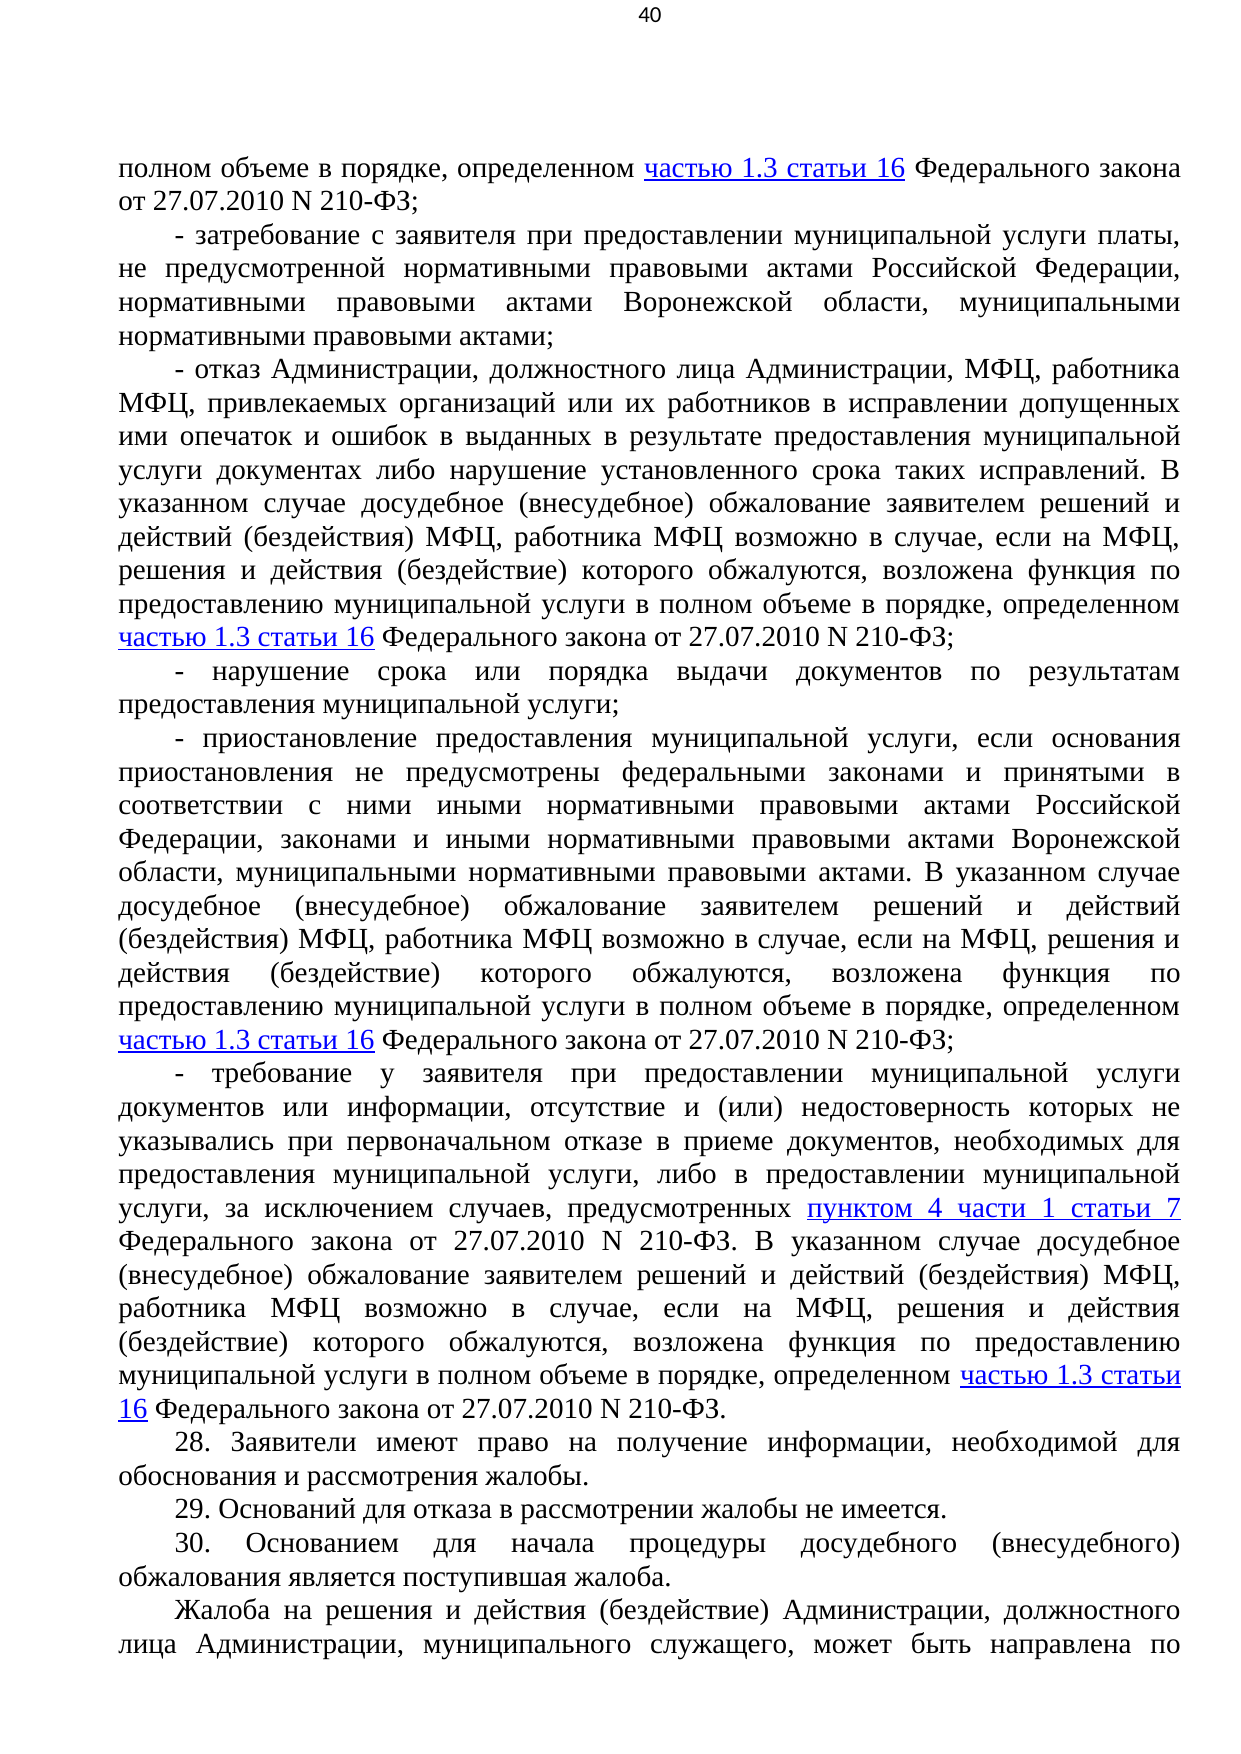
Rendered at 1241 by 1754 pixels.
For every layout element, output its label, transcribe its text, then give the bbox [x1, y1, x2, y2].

text - отказ Администрации, должностного лица Администрации, МФЦ, работника МФЦ, привлекаемых организаций или их работников в исправлении допущенных ими опечаток и ошибок в выданных в результате предоставления муниципальной услуги документах либо нарушение установленного срока таких исправлений. В указанном случае досудебное (внесудебное) обжалование заявителем решений и действий (бездействия) МФЦ, работника МФЦ возможно в случае, если на МФЦ, решения и действия (бездействие) которого обжалуются, возложена функция по предоставлению муниципальной услуги в полном объеме в порядке, определенном частью 1.3 статьи 16 Федерального закона от 27.07.2010 N 210-ФЗ; [118, 351, 1181, 653]
text 29. Оснований для отказа в рассмотрении жалобы не имеется. [118, 1492, 1181, 1525]
text 28. Заявители имеют право на получение информации, необходимой для обоснования и рассмотрения жалобы. [118, 1424, 1181, 1492]
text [118, 1592, 1181, 1659]
text - приостановление предоставления муниципальной услуги, если основания приостановления не предусмотрены федеральными законами и принятыми в соответствии с ними иными нормативными правовыми актами Российской Федерации, законами и иными нормативными правовыми актами Воронежской области, муниципальными нормативными правовыми актами. В указанном случае досудебное (внесудебное) обжалование заявителем решений и действий (бездействия) МФЦ, работника МФЦ возможно в случае, если на МФЦ, решения и действия (бездействие) которого обжалуются, возложена функция по предоставлению муниципальной услуги в полном объеме в порядке, определенном частью 1.3 статьи 16 Федерального закона от 27.07.2010 N 210-ФЗ; [118, 720, 1181, 1056]
text 30. Основанием для начала процедуры досудебного (внесудебного) обжалования является поступившая жалоба. [118, 1525, 1181, 1592]
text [118, 150, 1181, 217]
text - требование у заявителя при предоставлении муниципальной услуги документов или информации, отсутствие и (или) недостоверность которых не указывались при первоначальном отказе в приеме документов, необходимых для предоставления муниципальной услуги, либо в предоставлении муниципальной услуги, за исключением случаев, предусмотренных пунктом 4 части 1 статьи 7 Федерального закона от 27.07.2010 N 210-ФЗ. В указанном случае досудебное (внесудебное) обжалование заявителем решений и действий (бездействия) МФЦ, работника МФЦ возможно в случае, если на МФЦ, решения и действия (бездействие) которого обжалуются, возложена функция по предоставлению муниципальной услуги в полном объеме в порядке, определенном частью 1.3 статьи 16 Федерального закона от 27.07.2010 N 210-ФЗ. [118, 1056, 1181, 1424]
text - нарушение срока или порядка выдачи документов по результатам предоставления муниципальной услуги; [118, 653, 1181, 720]
text - затребование с заявителя при предоставлении муниципальной услуги платы, не предусмотренной нормативными правовыми актами Российской Федерации, нормативными правовыми актами Воронежской области, муниципальными нормативными правовыми актами; [118, 217, 1181, 351]
